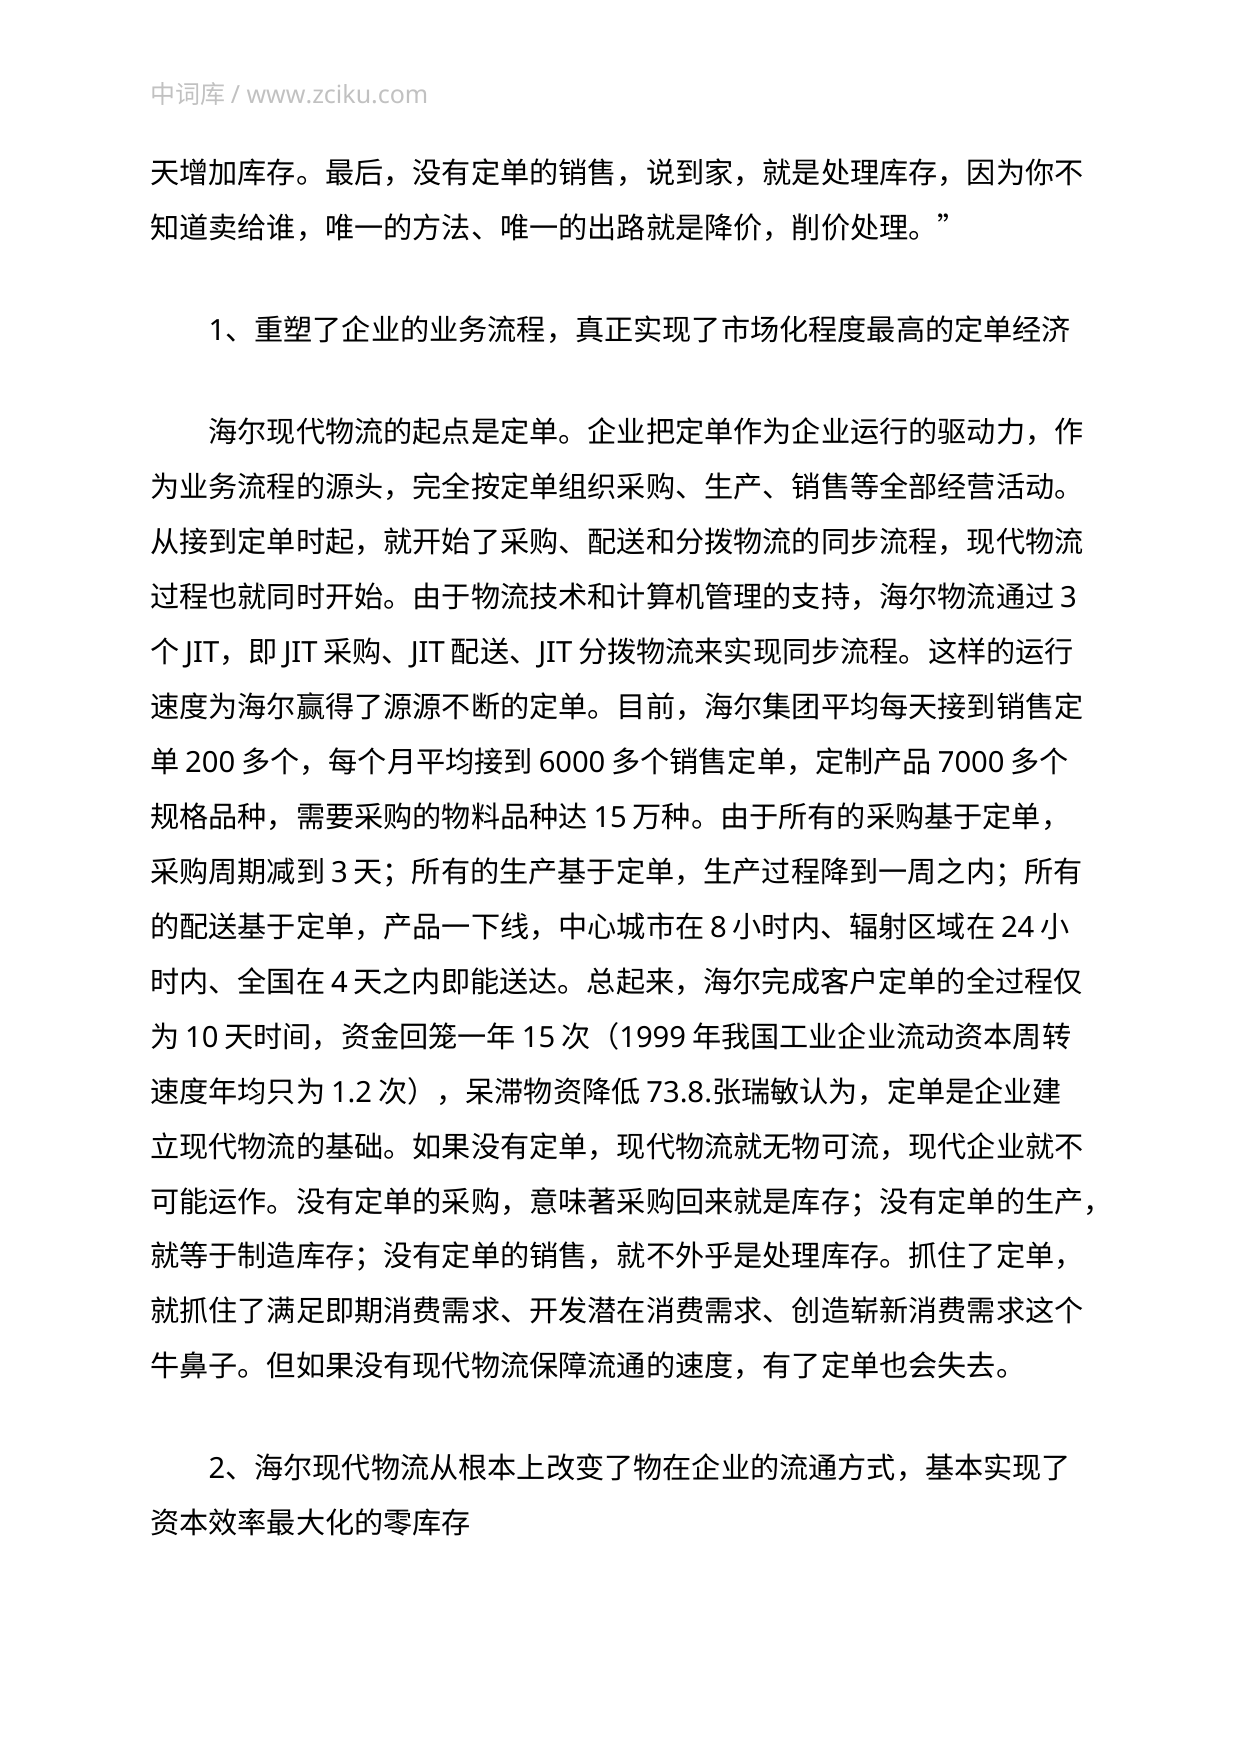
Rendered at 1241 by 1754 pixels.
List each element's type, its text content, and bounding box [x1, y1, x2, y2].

text 海尔现代物流的起点是定单。企业把定单作为企业运行的驱动力，作为业务流程的源头，完全按定单组织采购、生产、销售等全部经营活动。从接到定单时起，就开始了采购、配送和分拨物流的同步流程，现代物流过程也就同时开始。由于物流技术和计算机管理的支持，海尔物流通过3个JIT，即JIT采购、JIT配送、JIT分拨物流来实现同步流程。这样的运行速度为海尔赢得了源源不断的定单。目前，海尔集团平均每天接到销售定单200多个，每个月平均接到6000多个销售定单，定制产品7000多个规格品种，需要采购的物料品种达15万种。由于所有的采购基于定单，采购周期减到3天；所有的生产基于定单，生产过程降到一周之内；所有的配送基于定单，产品一下线，中心城市在8小时内、辐射区域在24小时内、全国在4天之内即能送达。总起来，海尔完成客户定单的全过程仅为10天时间，资金回笼一年15次（1999年我国工业企业流动资本周转速度年均只为1.2次），呆滞物资降低73.8.张瑞敏认为，定单是企业建立现代物流的基础。如果没有定单，现代物流就无物可流，现代企业就不可能运作。没有定单的采购，意味著采购回来就是库存；没有定单的生产，就等于制造库存；没有定单的销售，就不外乎是处理库存。抓住了定单，就抓住了满足即期消费需求、开发潜在消费需求、创造崭新消费需求这个牛鼻子。但如果没有现代物流保障流通的速度，有了定单也会失去。 [150, 409, 1090, 1385]
text 1、重塑了企业的业务流程，真正实现了市场化程度最高的定单经济 [150, 307, 1090, 349]
text 2、海尔现代物流从根本上改变了物在企业的流通方式，基本实现了资本效率最大化的零库存 [150, 1444, 1090, 1542]
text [150, 150, 1090, 247]
